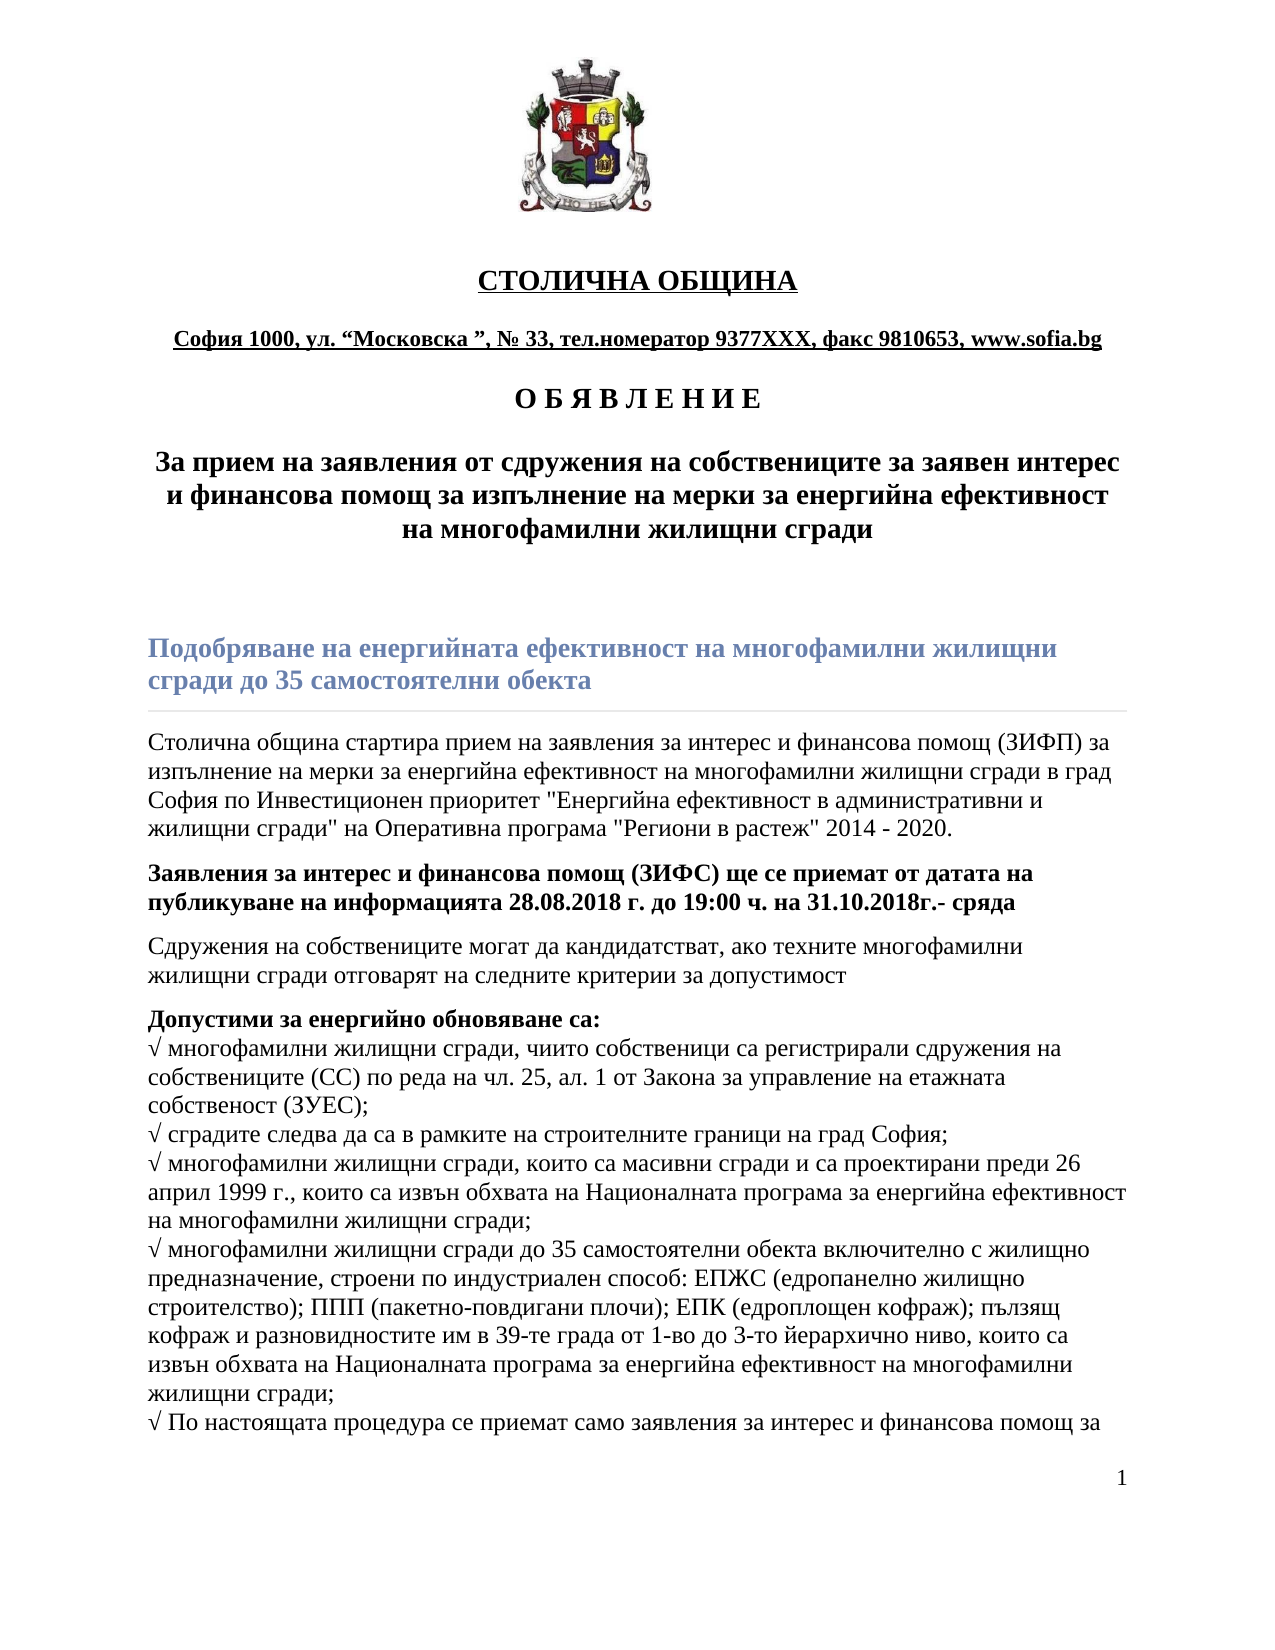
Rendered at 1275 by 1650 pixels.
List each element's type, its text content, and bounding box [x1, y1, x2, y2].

text СТОЛИЧНА ОБЩИНА [148, 263, 1127, 296]
text За прием на заявления от сдружения на собствениците за заявен интерес и финансова помощ за изпълнение на мерки за енергийна ефективност на многофамилни жилищни сгради [148, 444, 1127, 544]
text Сдружения на собствениците могат да кандидатстват, ако техните многофамилни жилищни сгради отговарят на следните критерии за допустимост [148, 931, 1127, 988]
picture [517, 57, 653, 212]
text Заявления за интерес и финансова помощ (ЗИФС) ще се приемат от датата на публикуване на информацията 28.08.2018 г. до 19:00 ч. на 31.10.2018г.- сряда [148, 858, 1127, 915]
text Столична община стартира прием на заявления за интерес и финансова помощ (ЗИФП) за изпълнение на мерки за енергийна ефективност на многофамилни жилищни сгради в град София по Инвестиционен приоритет "Енергийна ефективност в административни и жилищни сгради" на Оперативна програма "Региони в растеж" 2014 - 2020. [148, 727, 1127, 842]
subtitle Подобряване на енергийната ефективност на многофамилни жилищни сгради до 35 самостоятелни обекта [148, 631, 1127, 710]
text София 1000, ул. “Московска ”, № 33, тел.номератор 9377ХХХ, факс 9810653, www.sofia.bg [148, 325, 1127, 352]
text О Б Я В Л Е Н И Е [148, 381, 1127, 414]
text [148, 1004, 1127, 1435]
